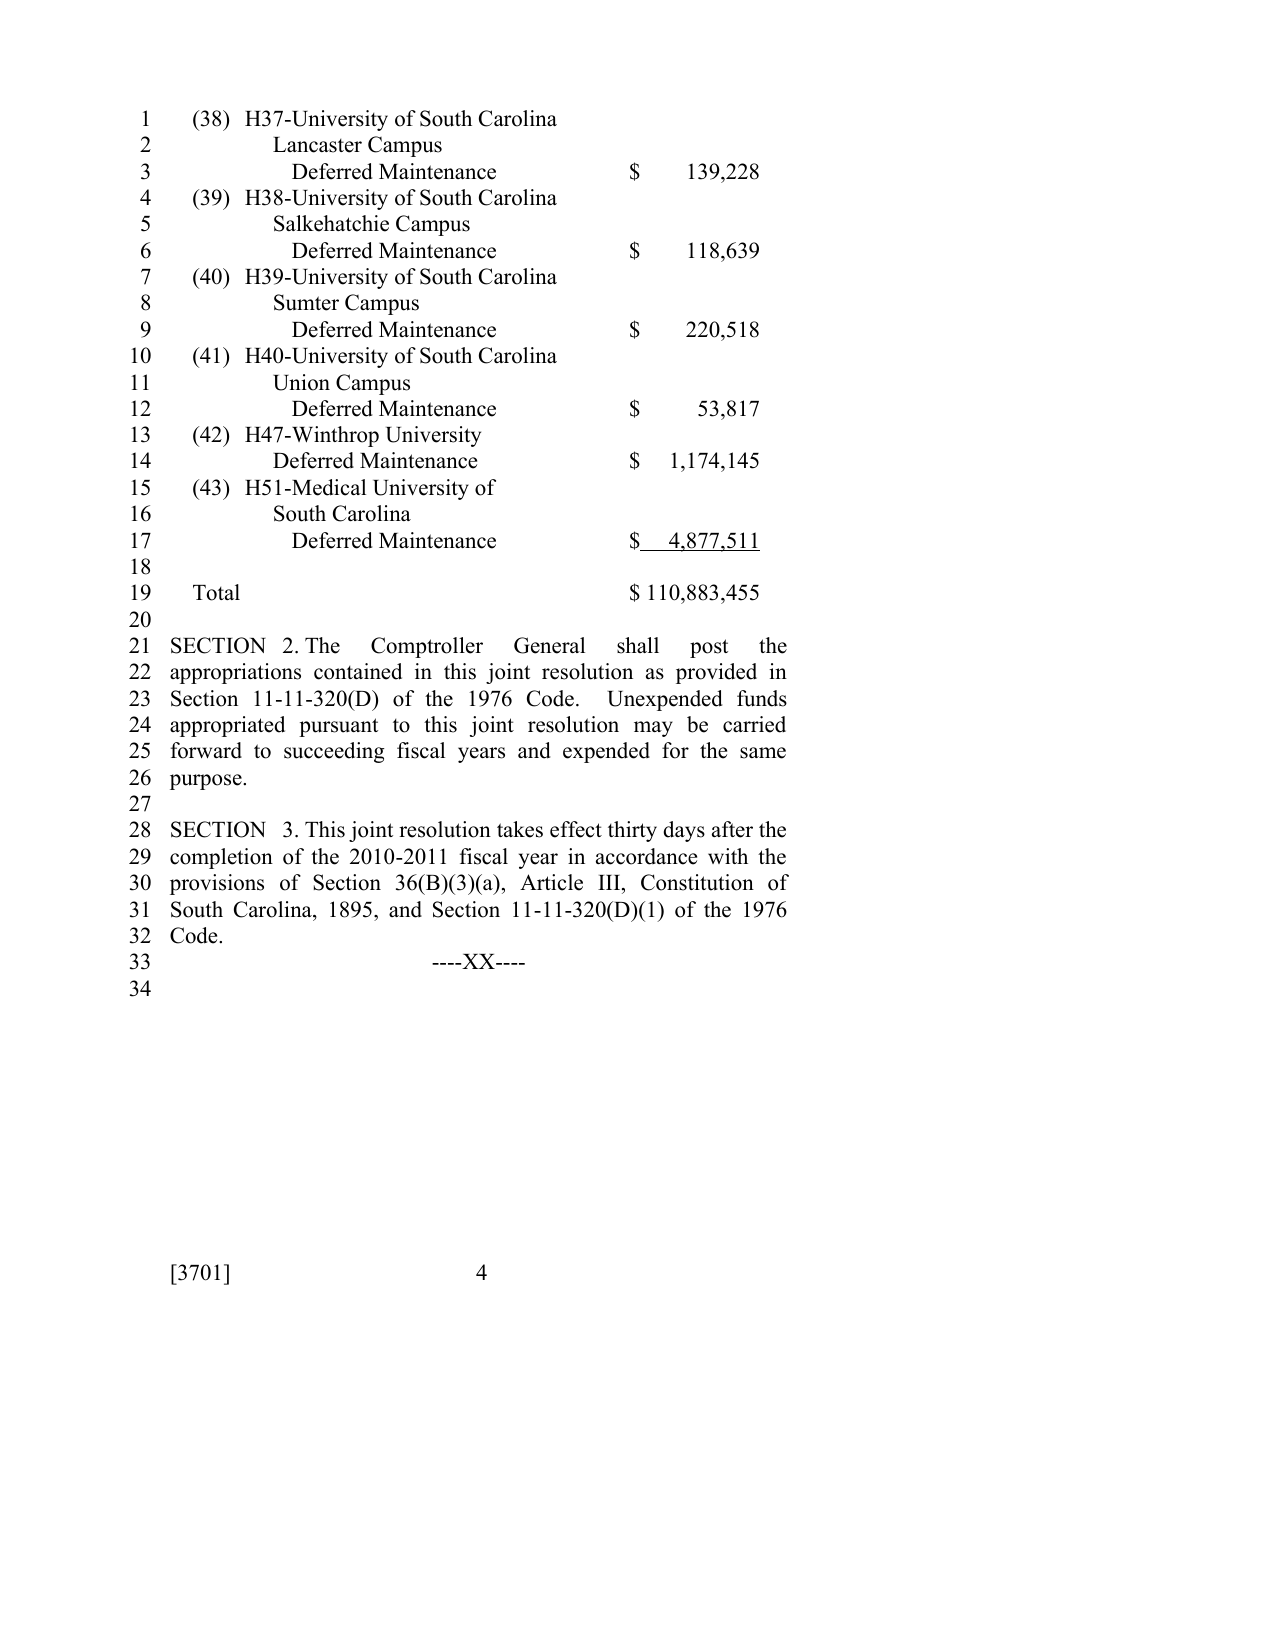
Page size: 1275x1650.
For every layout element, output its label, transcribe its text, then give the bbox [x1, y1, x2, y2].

text Union Campus [169, 368, 787, 395]
text (43) H51-Medical University of [169, 474, 787, 500]
text Sumter Campus [169, 289, 787, 316]
text (39) H38-University of South Carolina [169, 184, 787, 210]
text (38) H37-University of South Carolina [169, 105, 787, 131]
text ----XX---- [169, 948, 787, 975]
text Salkehatchie Campus [169, 210, 787, 237]
text Deferred Maintenance $ 139,228 [169, 158, 787, 184]
text Deferred Maintenance $ 1,174,145 [169, 448, 787, 474]
text South Carolina [169, 500, 787, 527]
text (42) H47-Winthrop University [169, 421, 787, 448]
text SECTION 3. This joint resolution takes effect thirty days after the completion of the 2010-2011 fiscal year in accordance with the provisions of Section 36(B)(3)(a), Article III, Constitution of South Carolina, 1895, and Section 11-11-320(D)(1) of the 1976 Code. [169, 817, 787, 948]
text Lancaster Campus [169, 131, 787, 158]
text Deferred Maintenance $ 4,877,511 [169, 527, 787, 553]
text Deferred Maintenance $ 53,817 [169, 395, 787, 421]
text Deferred Maintenance $ 220,518 [169, 316, 787, 342]
text Deferred Maintenance $ 118,639 [169, 237, 787, 263]
text (41) H40-University of South Carolina [169, 342, 787, 368]
text (40) H39-University of South Carolina [169, 263, 787, 289]
text SECTION 2. The Comptroller General shall post the appropriations contained in this joint resolution as provided in Section 11-11-320(D) of the 1976 Code. Unexpended funds appropriated pursuant to this joint resolution may be carried forward to succeeding fiscal years and expended for the same purpose. [169, 632, 787, 790]
text Total $ 110,883,455 [169, 579, 787, 606]
